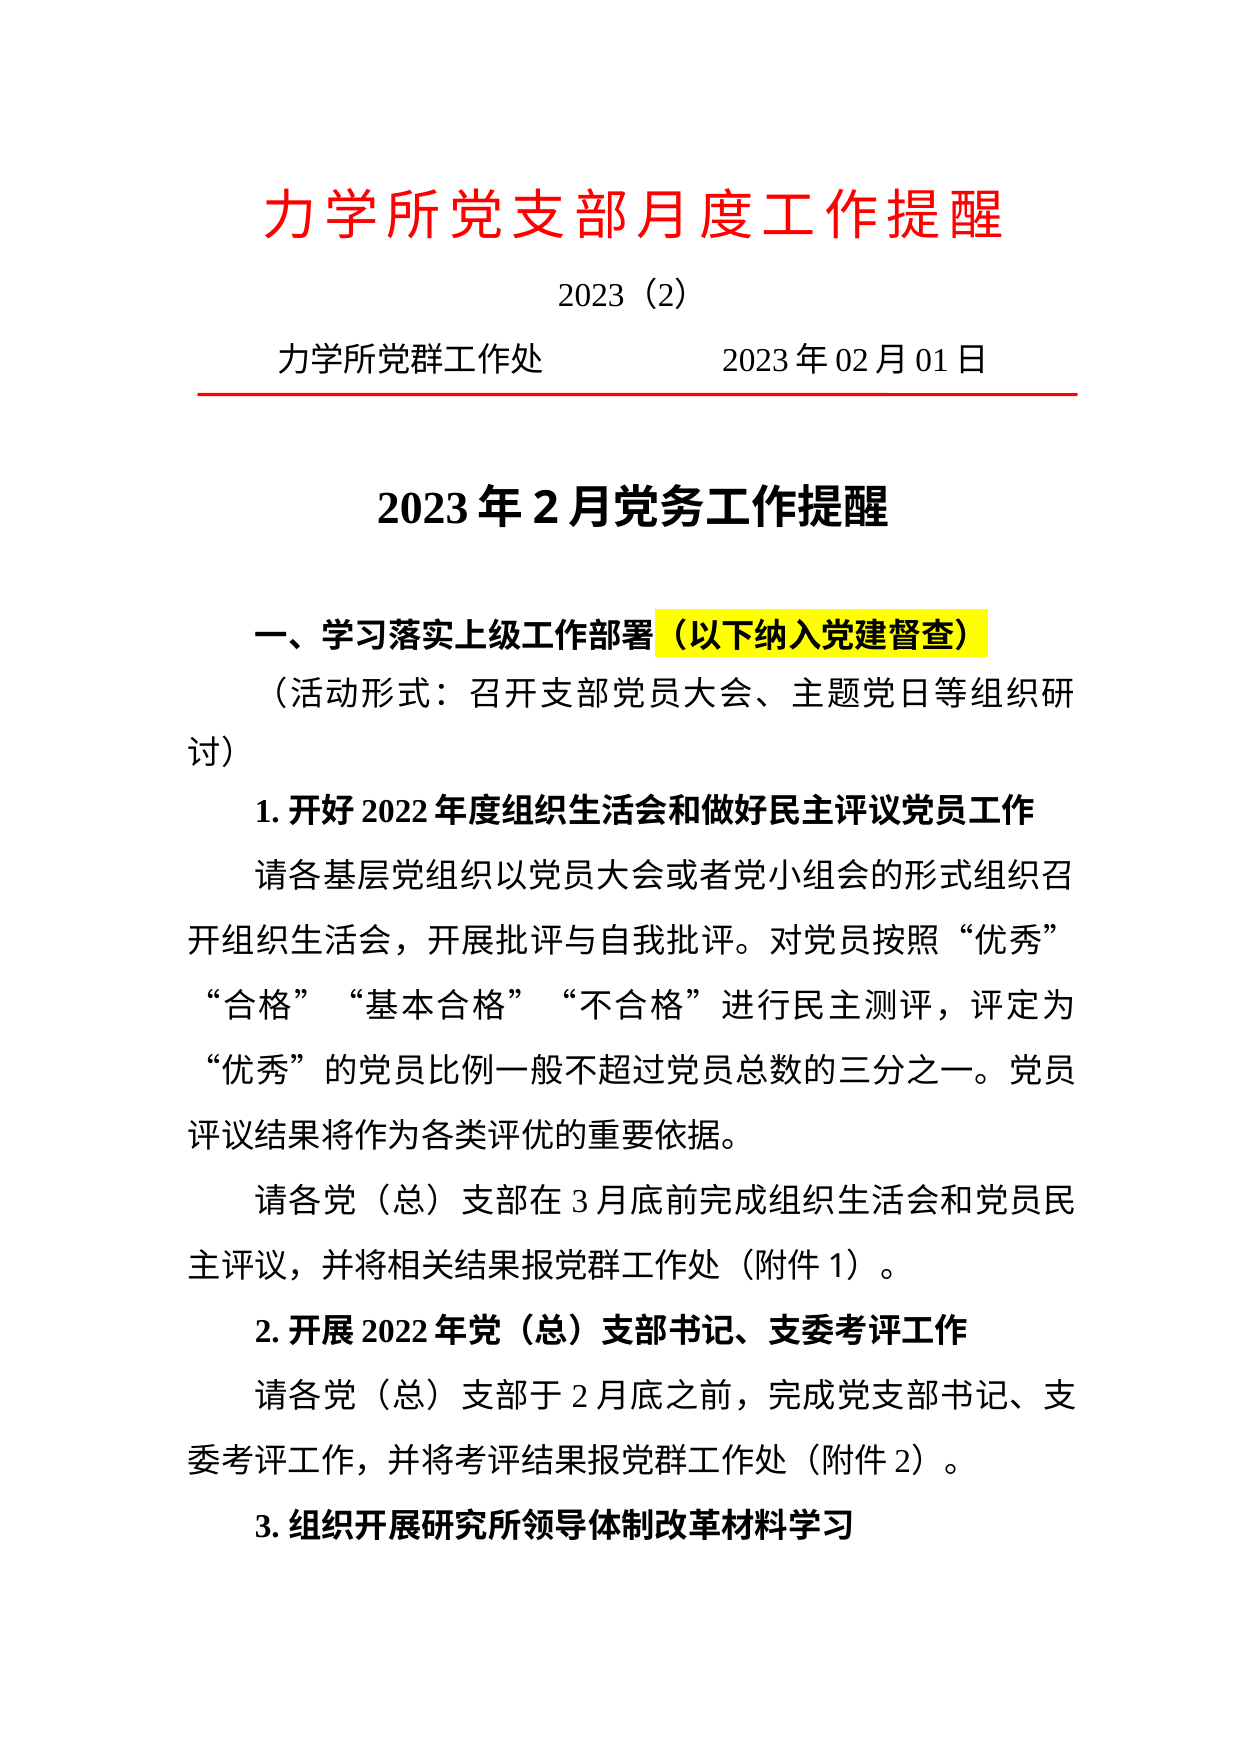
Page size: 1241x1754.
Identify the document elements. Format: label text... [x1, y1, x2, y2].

text 一、学习落实上级工作部署（以下纳入党建督查） [187, 601, 1078, 659]
text 2023年2月党务工作提醒 [187, 454, 1078, 552]
text 请各基层党组织以党员大会或者党小组会的形式组织召开组织生活会，开展批评与自我批评。对党员按照“优秀”“合格”“基本合格”“不合格”进行民主测评，评定为“优秀”的党员比例一般不超过党员总数的三分之一。党员评议结果将作为各类评优的重要依据。 [187, 841, 1078, 1166]
text 3. 组织开展研究所领导体制改革材料学习 [187, 1491, 1078, 1556]
text 力学所党支部月度工作提醒 [187, 162, 1078, 259]
text 请各党（总）支部在3月底前完成组织生活会和党员民主评议，并将相关结果报党群工作处（附件1）。 [187, 1166, 1078, 1296]
text 请各党（总）支部于2月底之前，完成党支部书记、支委考评工作，并将考评结果报党群工作处（附件2）。 [187, 1361, 1078, 1491]
text 1. 开好2022年度组织生活会和做好民主评议党员工作 [187, 776, 1078, 841]
text 2. 开展2022年党（总）支部书记、支委考评工作 [187, 1296, 1078, 1361]
text （活动形式：召开支部党员大会、主题党日等组织研讨） [187, 659, 1078, 776]
text 力学所党群工作处 2023年02月01日 [187, 324, 1078, 389]
text 2023（2） [187, 259, 1078, 324]
